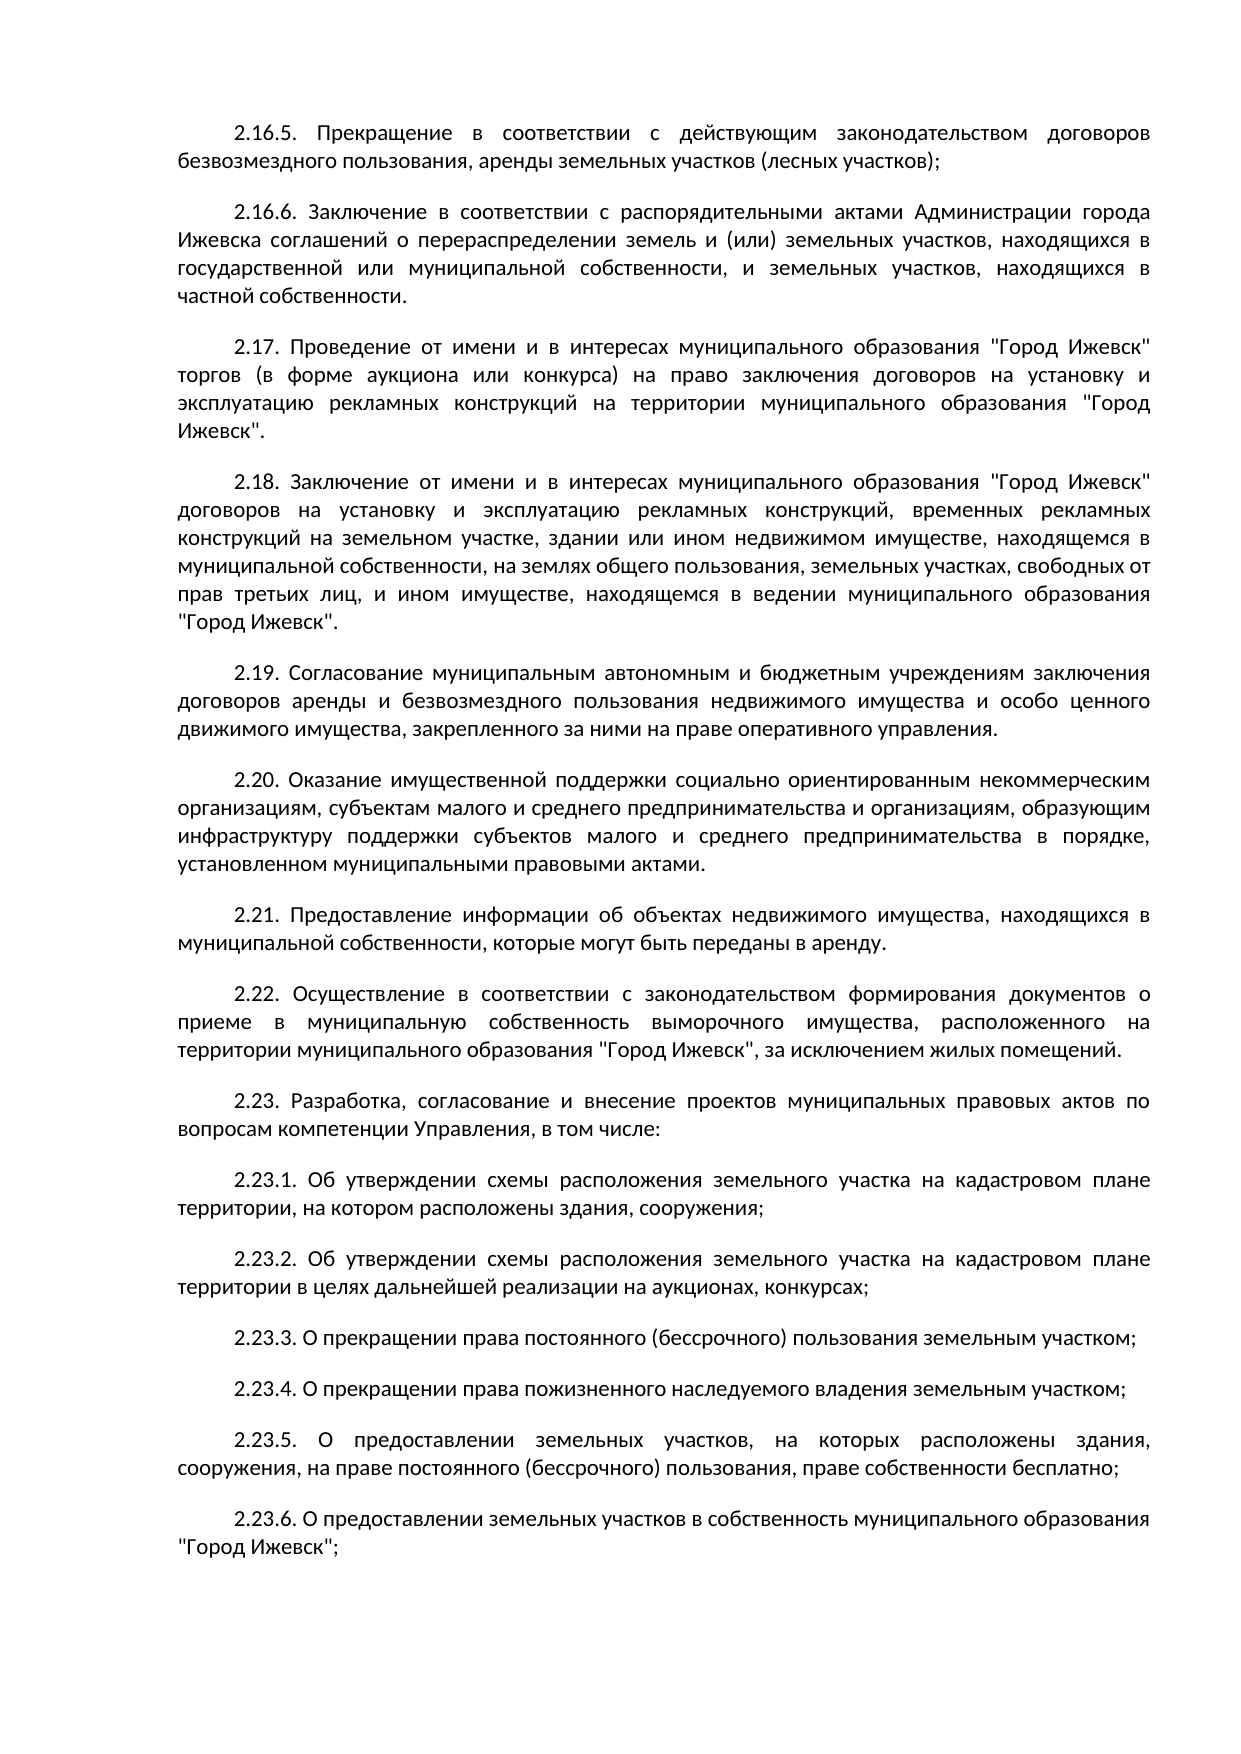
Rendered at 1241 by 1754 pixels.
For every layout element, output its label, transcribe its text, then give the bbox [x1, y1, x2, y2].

text 2.23.6. О предоставлении земельных участков в собственность муниципального образования "Город Ижевск"; [177, 1504, 1152, 1560]
text 2.20. Оказание имущественной поддержки социально ориентированным некоммерческим организациям, субъектам малого и среднего предпринимательства и организациям, образующим инфраструктуру поддержки субъектов малого и среднего предпринимательства в порядке, установленном муниципальными правовыми актами. [177, 765, 1152, 877]
text 2.23. Разработка, согласование и внесение проектов муниципальных правовых актов по вопросам компетенции Управления, в том числе: [177, 1086, 1152, 1142]
text 2.17. Проведение от имени и в интересах муниципального образования "Город Ижевск" торгов (в форме аукциона или конкурса) на право заключения договоров на установку и эксплуатацию рекламных конструкций на территории муниципального образования "Город Ижевск". [177, 332, 1152, 444]
text 2.23.3. О прекращении права постоянного (бессрочного) пользования земельным участком; [177, 1323, 1152, 1351]
text 2.16.6. Заключение в соответствии с распорядительными актами Администрации города Ижевска соглашений о перераспределении земель и (или) земельных участков, находящихся в государственной или муниципальной собственности, и земельных участков, находящихся в частной собственности. [177, 197, 1152, 309]
text 2.23.1. Об утверждении схемы расположения земельного участка на кадастровом плане территории, на котором расположены здания, сооружения; [177, 1165, 1152, 1221]
text 2.19. Согласование муниципальным автономным и бюджетным учреждениям заключения договоров аренды и безвозмездного пользования недвижимого имущества и особо ценного движимого имущества, закрепленного за ними на праве оперативного управления. [177, 658, 1152, 742]
text 2.22. Осуществление в соответствии с законодательством формирования документов о приеме в муниципальную собственность выморочного имущества, расположенного на территории муниципального образования "Город Ижевск", за исключением жилых помещений. [177, 979, 1152, 1063]
text 2.16.5. Прекращение в соответствии с действующим законодательством договоров безвозмездного пользования, аренды земельных участков (лесных участков); [177, 118, 1152, 174]
text 2.23.2. Об утверждении схемы расположения земельного участка на кадастровом плане территории в целях дальнейшей реализации на аукционах, конкурсах; [177, 1244, 1152, 1300]
text 2.21. Предоставление информации об объектах недвижимого имущества, находящихся в муниципальной собственности, которые могут быть переданы в аренду. [177, 900, 1152, 956]
text 2.23.4. О прекращении права пожизненного наследуемого владения земельным участком; [177, 1374, 1152, 1402]
text 2.18. Заключение от имени и в интересах муниципального образования "Город Ижевск" договоров на установку и эксплуатацию рекламных конструкций, временных рекламных конструкций на земельном участке, здании или ином недвижимом имуществе, находящемся в муниципальной собственности, на землях общего пользования, земельных участках, свободных от прав третьих лиц, и ином имуществе, находящемся в ведении муниципального образования "Город Ижевск". [177, 467, 1152, 635]
text 2.23.5. О предоставлении земельных участков, на которых расположены здания, сооружения, на праве постоянного (бессрочного) пользования, праве собственности бесплатно; [177, 1425, 1152, 1481]
